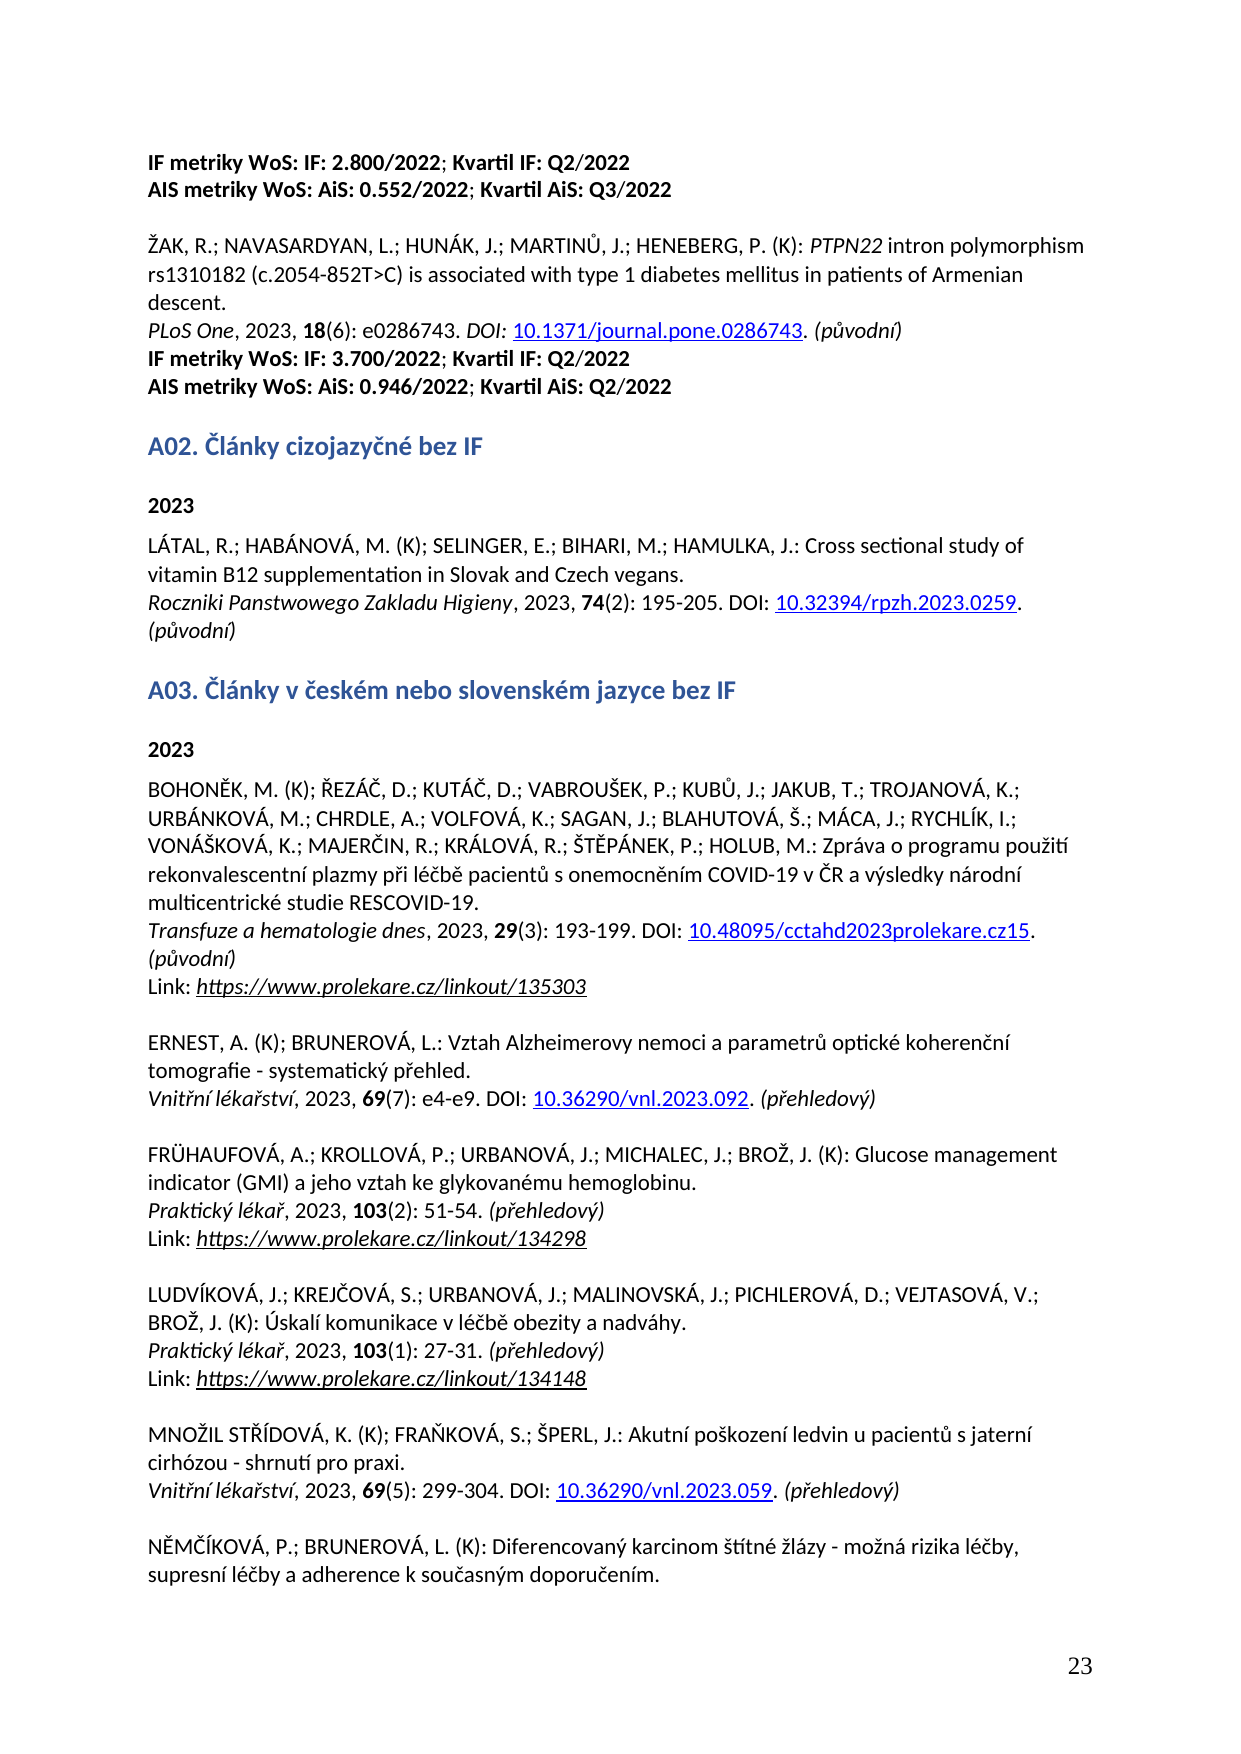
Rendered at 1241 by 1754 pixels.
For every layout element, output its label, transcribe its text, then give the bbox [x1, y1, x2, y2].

text Praktický lékař, 2023, 103(2): 51-54. (přehledový) [148, 1196, 1093, 1224]
text Vnitřní lékařství, 2023, 69(7): e4-e9. DOI: 10.36290/vnl.2023.092. (přehledový) [148, 1084, 1093, 1112]
subtitle A03. Články v českém nebo slovenském jazyce bez IF [148, 673, 1093, 706]
text ERNEST, A. (K); BRUNEROVÁ, L.: Vztah Alzheimerovy nemoci a parametrů optické koherenční tomografie - systematický přehled. [148, 1028, 1093, 1084]
text IF metriky WoS: IF: 2.800/2022; Kvartil IF: Q2/2022 [148, 148, 1093, 176]
text Vnitřní lékařství, 2023, 69(5): 299-304. DOI: 10.36290/vnl.2023.059. (přehledový) [148, 1476, 1093, 1504]
subtitle 2023 [148, 735, 1093, 763]
text Link: https://www.prolekare.cz/linkout/134148 [148, 1364, 1093, 1392]
text FRÜHAUFOVÁ, A.; KROLLOVÁ, P.; URBANOVÁ, J.; MICHALEC, J.; BROŽ, J. (K): Glucose management indicator (GMI) a jeho vztah ke glykovanému hemoglobinu. [148, 1140, 1093, 1196]
subtitle 2023 [148, 491, 1093, 519]
text LUDVÍKOVÁ, J.; KREJČOVÁ, S.; URBANOVÁ, J.; MALINOVSKÁ, J.; PICHLEROVÁ, D.; VEJTASOVÁ, V.; BROŽ, J. (K): Úskalí komunikace v léčbě obezity a nadváhy. [148, 1280, 1093, 1336]
text PLoS One, 2023, 18(6): e0286743. DOI: 10.1371/journal.pone.0286743. (původní) [148, 316, 1093, 344]
text IF metriky WoS: IF: 3.700/2022; Kvartil IF: Q2/2022 [148, 344, 1093, 372]
text NĚMČÍKOVÁ, P.; BRUNEROVÁ, L. (K): Diferencovaný karcinom štítné žlázy - možná rizika léčby, supresní léčby a adherence k současným doporučením. [148, 1532, 1093, 1588]
text AIS metriky WoS: AiS: 0.946/2022; Kvartil AiS: Q2/2022 [148, 372, 1093, 400]
text LÁTAL, R.; HABÁNOVÁ, M. (K); SELINGER, E.; BIHARI, M.; HAMULKA, J.: Cross sectional study of vitamin B12 supplementation in Slovak and Czech vegans. [148, 532, 1093, 588]
text Praktický lékař, 2023, 103(1): 27-31. (přehledový) [148, 1336, 1093, 1364]
subtitle A02. Články cizojazyčné bez IF [148, 429, 1093, 462]
text AIS metriky WoS: AiS: 0.552/2022; Kvartil AiS: Q3/2022 [148, 176, 1093, 204]
text MNOŽIL STŘÍDOVÁ, K. (K); FRAŇKOVÁ, S.; ŠPERL, J.: Akutní poškození ledvin u pacientů s jaterní cirhózou - shrnutí pro praxi. [148, 1420, 1093, 1476]
text ŽAK, R.; NAVASARDYAN, L.; HUNÁK, J.; MARTINŮ, J.; HENEBERG, P. (K): PTPN22 intron polymorphism rs1310182 (c.2054-852T>C) is associated with type 1 diabetes mellitus in patients of Armenian descent. [148, 232, 1093, 316]
text Transfuze a hematologie dnes, 2023, 29(3): 193-199. DOI: 10.48095/cctahd2023prolekare.cz15. (původní) [148, 916, 1093, 972]
text Link: https://www.prolekare.cz/linkout/134298 [148, 1224, 1093, 1252]
text Link: https://www.prolekare.cz/linkout/135303 [148, 972, 1093, 1000]
text BOHONĚK, M. (K); ŘEZÁČ, D.; KUTÁČ, D.; VABROUŠEK, P.; KUBŮ, J.; JAKUB, T.; TROJANOVÁ, K.; URBÁNKOVÁ, M.; CHRDLE, A.; VOLFOVÁ, K.; SAGAN, J.; BLAHUTOVÁ, Š.; MÁCA, J.; RYCHLÍK, I.; VONÁŠKOVÁ, K.; MAJERČIN, R.; KRÁLOVÁ, R.; ŠTĚPÁNEK, P.; HOLUB, M.: Zpráva o programu použití rekonvalescentní plazmy při léčbě pacientů s onemocněním COVID-19 v ČR a výsledky národní multicentrické studie RESCOVID-19. [148, 776, 1093, 916]
text Roczniki Panstwowego Zakladu Higieny, 2023, 74(2): 195-205. DOI: 10.32394/rpzh.2023.0259. (původní) [148, 588, 1093, 644]
